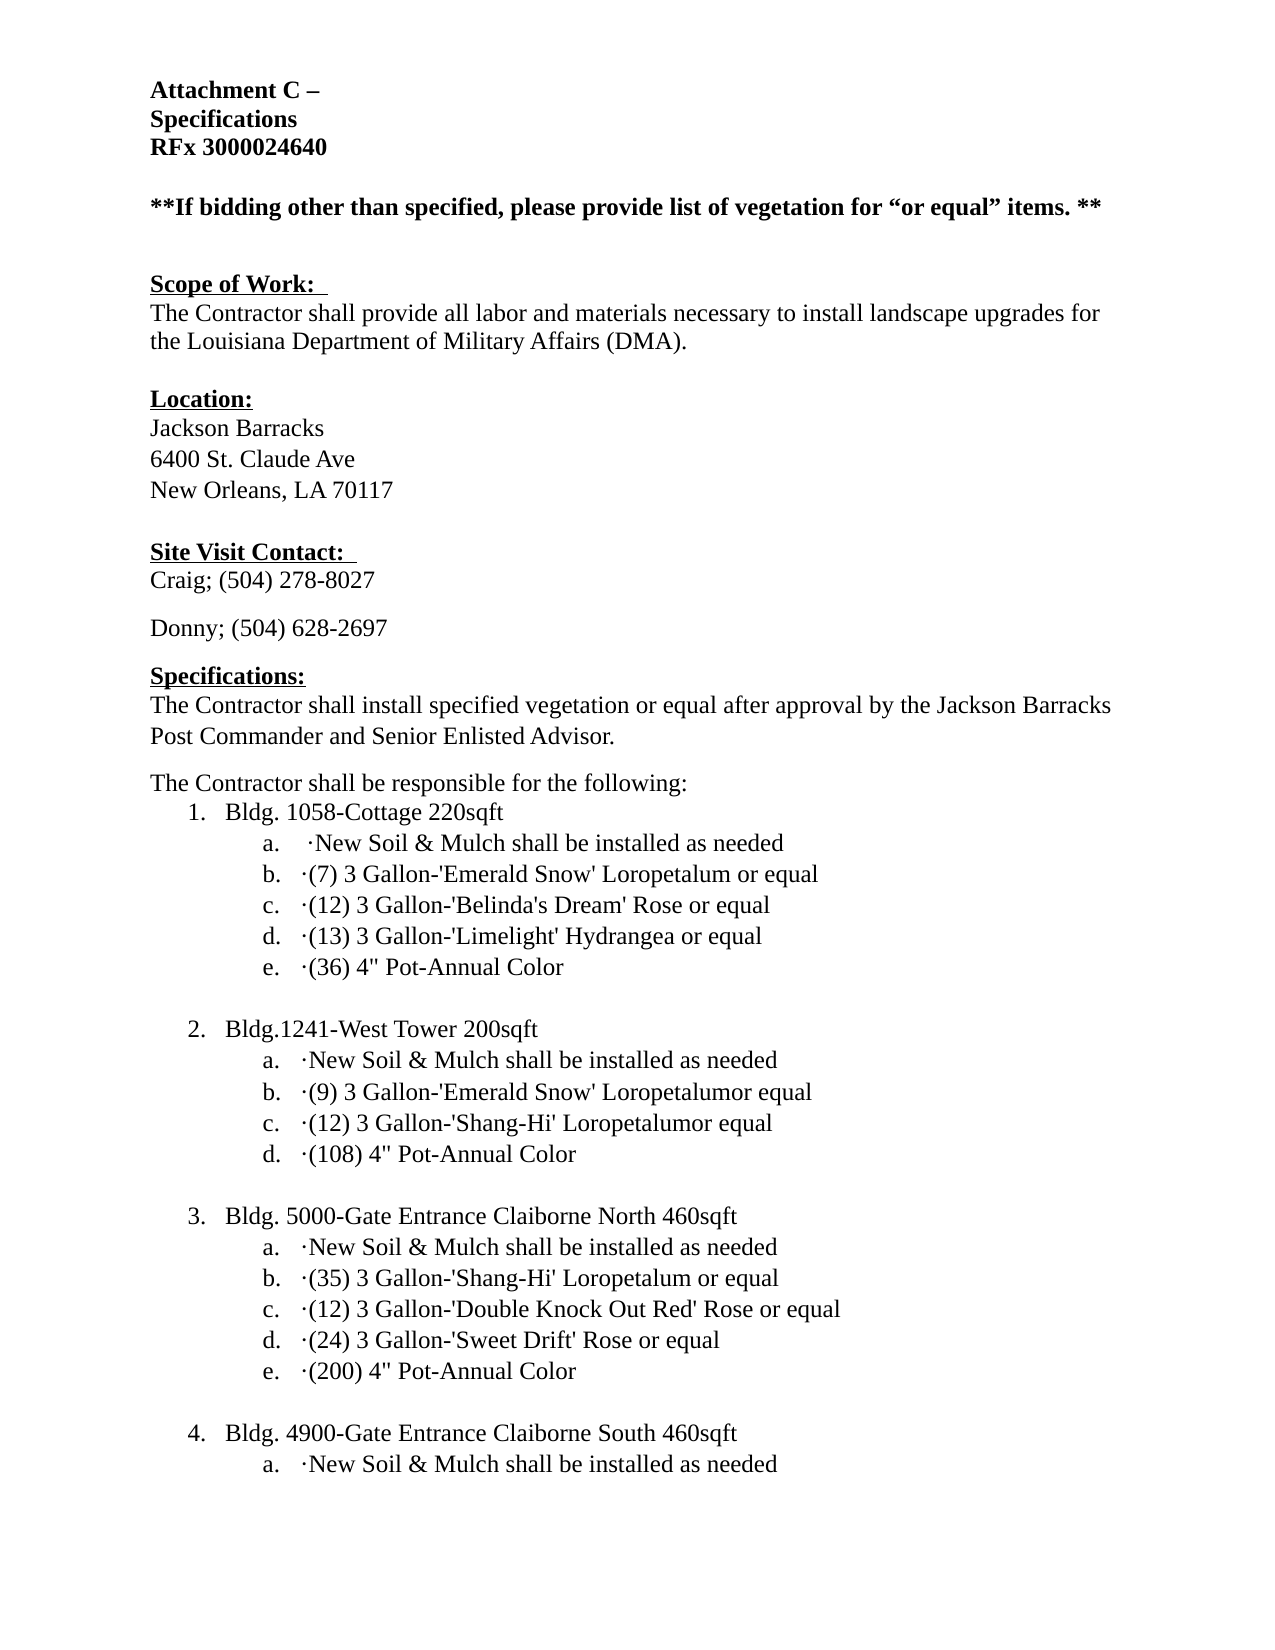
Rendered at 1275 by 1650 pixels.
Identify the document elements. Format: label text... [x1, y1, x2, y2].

list ·(12) 3 Gallon-'Double Knock Out Red' Rose or equal [262, 1294, 1125, 1323]
text The Contractor shall provide all labor and materials necessary to install landscape upgrades for the Louisiana Department of Military Affairs (DMA). [150, 298, 1125, 355]
list ·(13) 3 Gallon-'Limelight' Hydrangea or equal [262, 921, 1125, 950]
list Bldg. 4900-Gate Entrance Claiborne South 460sqft [187, 1418, 1125, 1447]
list ·(7) 3 Gallon-'Emerald Snow' Loropetalum or equal [262, 859, 1125, 888]
list ·(108) 4" Pot-Annual Color [262, 1139, 1125, 1167]
text Donny; (504) 628-2697 [150, 613, 1125, 642]
text New Orleans, LA 70117 [150, 475, 1125, 503]
text The Contractor shall install specified vegetation or equal after approval by the Jackson Barracks Post Commander and Senior Enlisted Advisor. [150, 690, 1125, 749]
list ·(12) 3 Gallon-'Shang-Hi' Loropetalumor equal [262, 1108, 1125, 1136]
list ·(35) 3 Gallon-'Shang-Hi' Loropetalum or equal [262, 1263, 1125, 1292]
text Location: [150, 384, 1125, 413]
text **If bidding other than specified, please provide list of vegetation for “or equal” items. ** [150, 192, 1125, 221]
text The Contractor shall be responsible for the following: [150, 768, 1125, 797]
list ·(9) 3 Gallon-'Emerald Snow' Loropetalumor equal [262, 1077, 1125, 1105]
text Specifications: [150, 661, 1125, 690]
text Scope of Work: [150, 269, 1125, 298]
list ·New Soil & Mulch shall be installed as needed [262, 1232, 1125, 1261]
list Bldg.1241-West Tower 200sqft [187, 1014, 1125, 1043]
list ·(200) 4" Pot-Annual Color [262, 1356, 1125, 1385]
list ·New Soil & Mulch shall be installed as needed [262, 1046, 1125, 1074]
list Bldg. 1058-Cottage 220sqft [187, 797, 1125, 826]
list ·New Soil & Mulch shall be installed as needed [262, 828, 1125, 857]
text 6400 St. Claude Ave [150, 444, 1125, 472]
text Craig; (504) 278-8027 [150, 566, 1125, 594]
list ·(12) 3 Gallon-'Belinda's Dream' Rose or equal [262, 890, 1125, 919]
list ·New Soil & Mulch shall be installed as needed [262, 1449, 1125, 1478]
text Jackson Barracks [150, 413, 1125, 441]
list ·(36) 4" Pot-Annual Color [262, 952, 1125, 981]
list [262, 1325, 1125, 1354]
text Site Visit Contact: [150, 537, 1125, 566]
list Bldg. 5000-Gate Entrance Claiborne North 460sqft [187, 1201, 1125, 1229]
